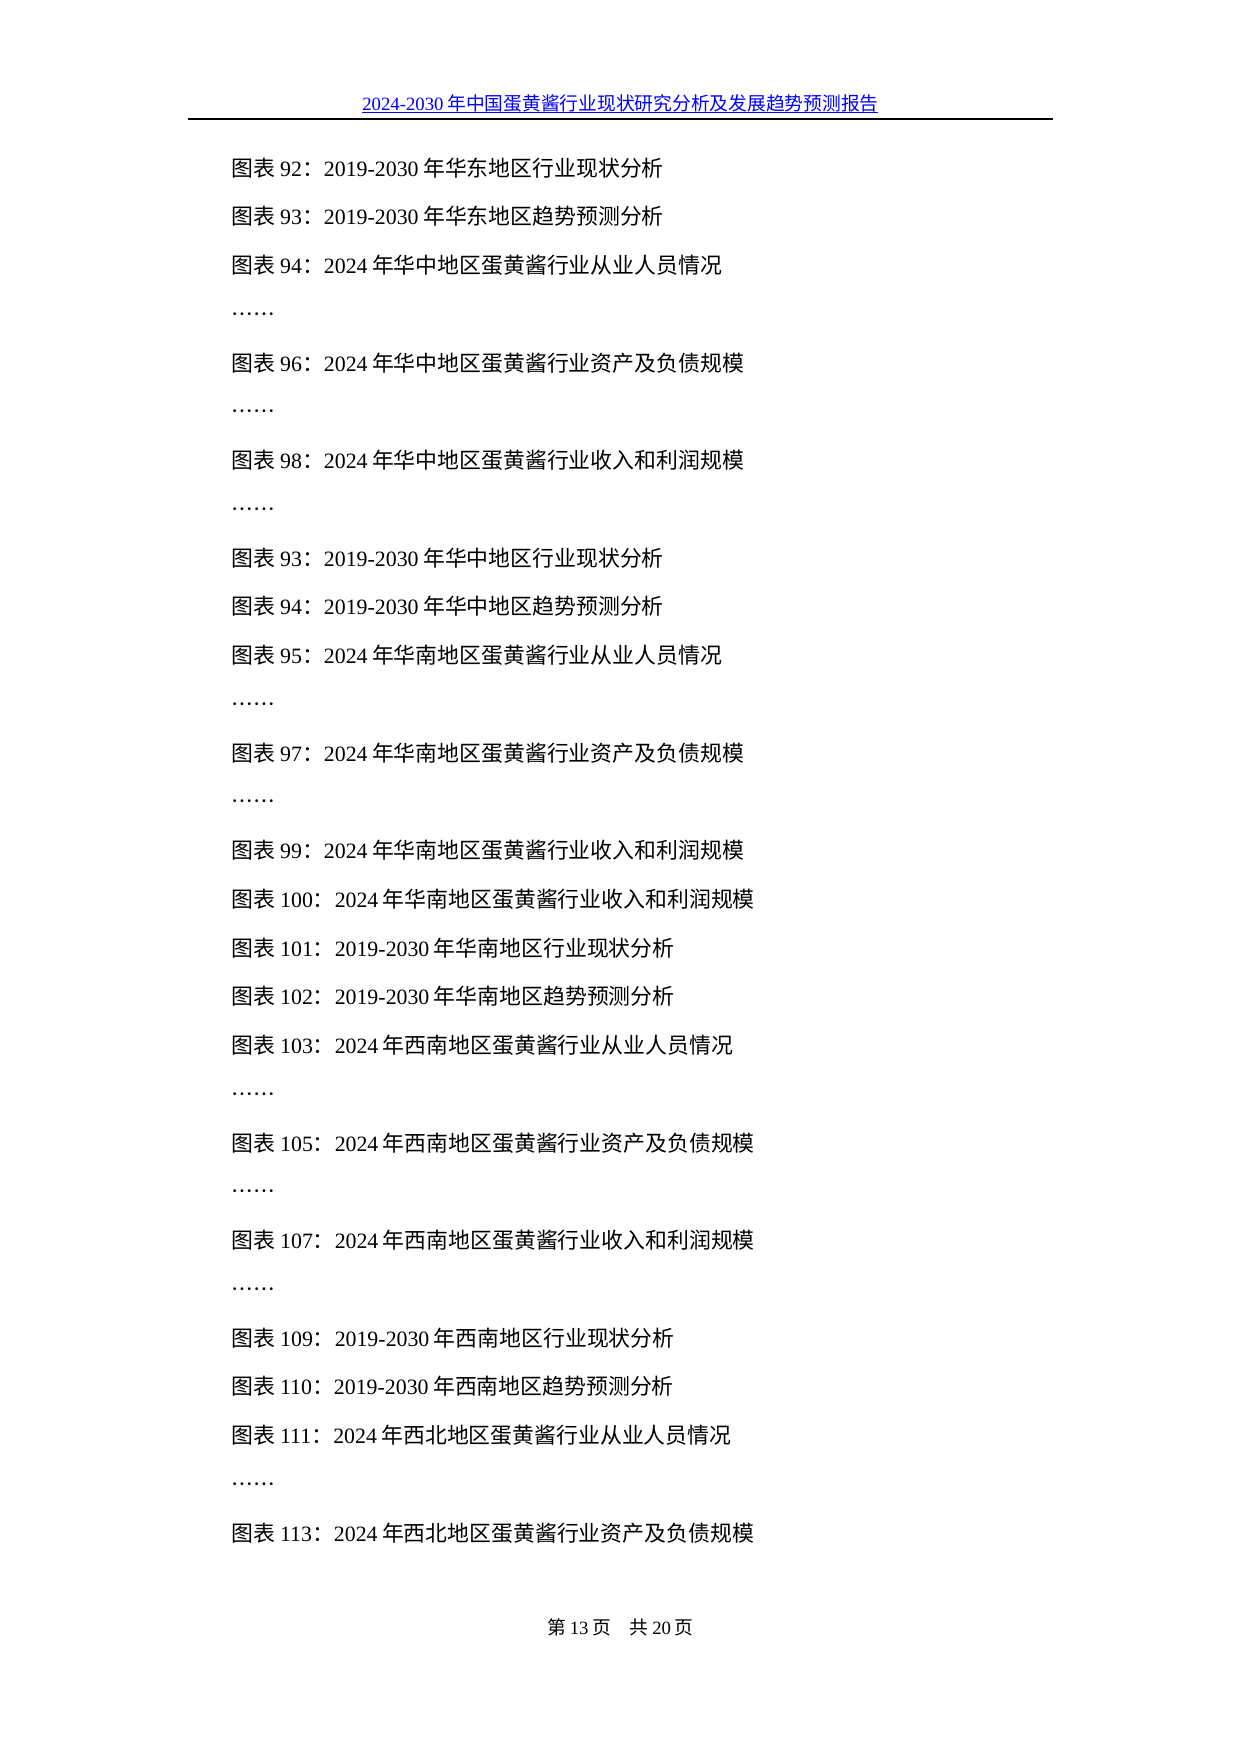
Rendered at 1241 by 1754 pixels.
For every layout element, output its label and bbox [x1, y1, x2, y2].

text [187, 150, 1053, 1548]
